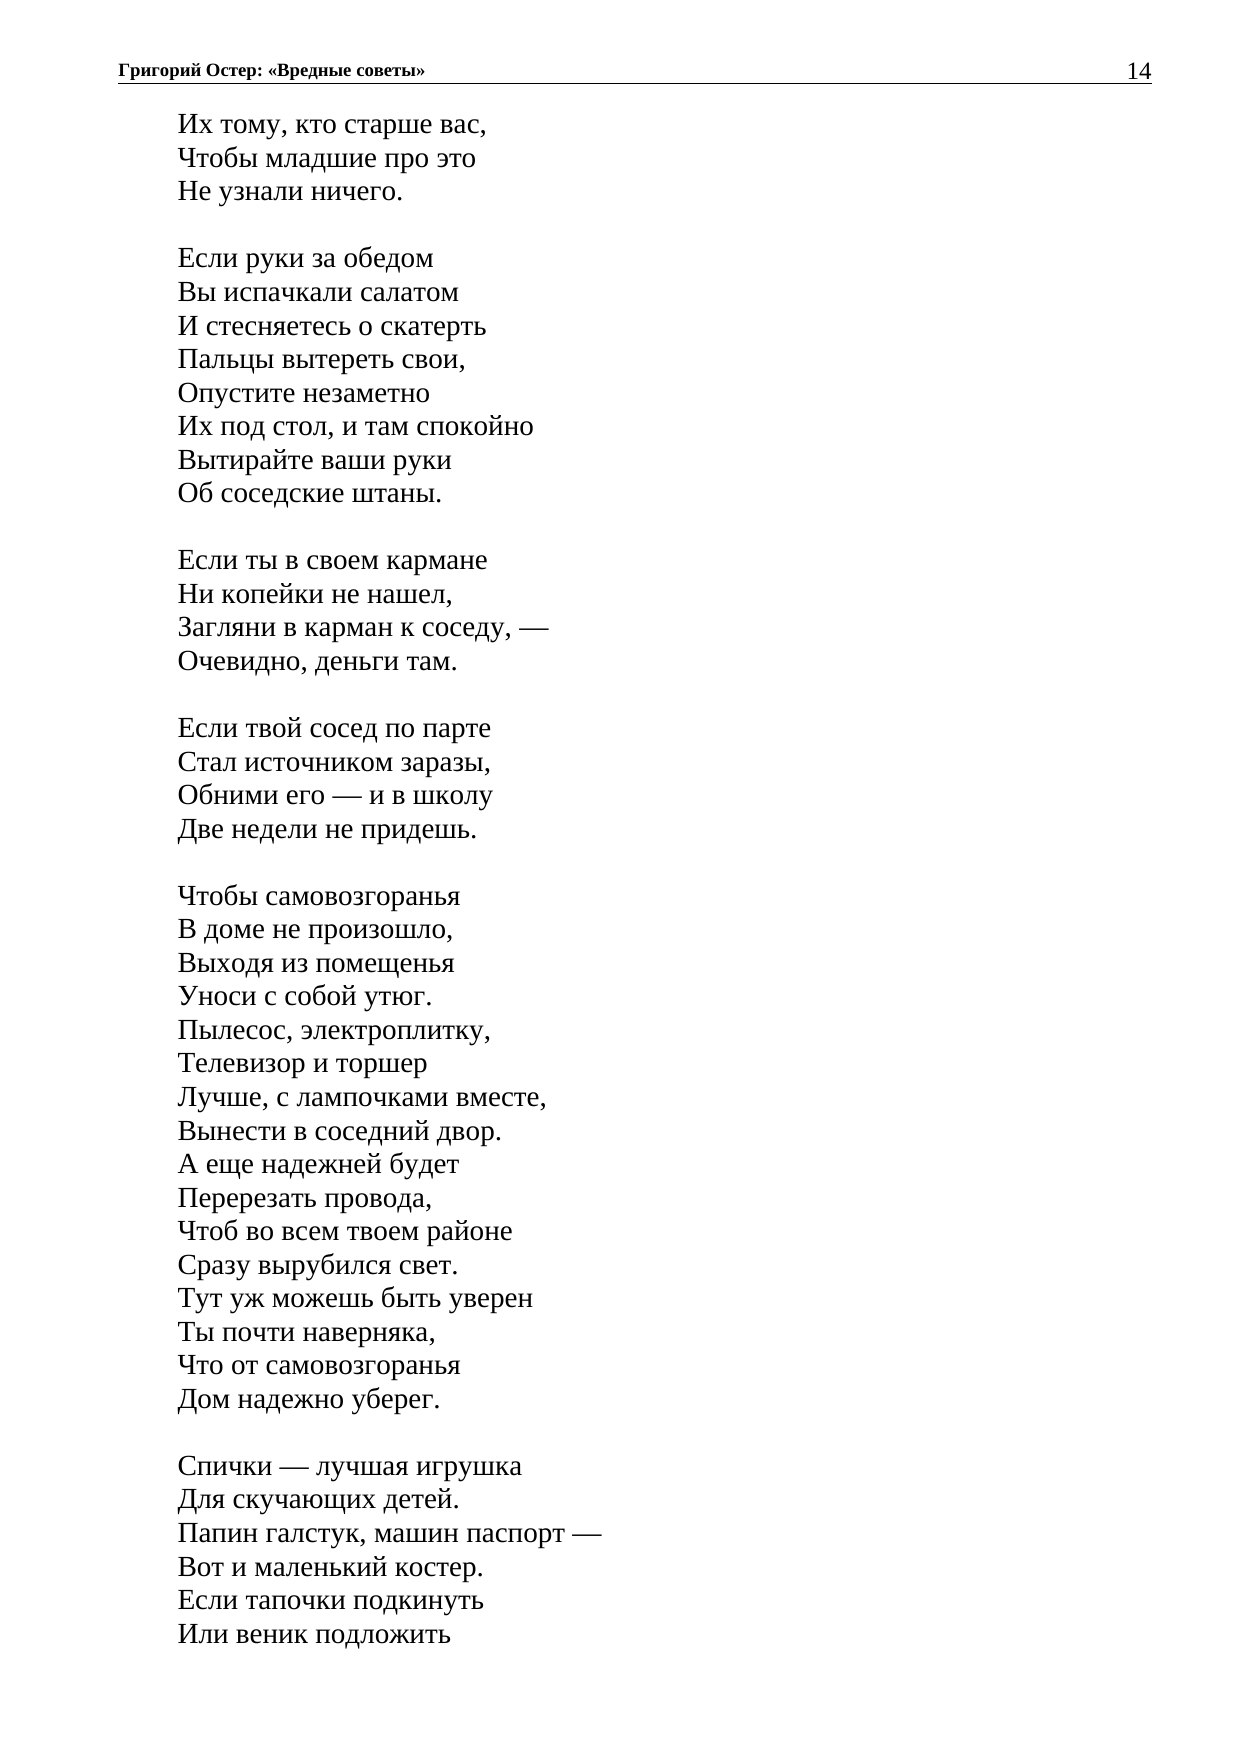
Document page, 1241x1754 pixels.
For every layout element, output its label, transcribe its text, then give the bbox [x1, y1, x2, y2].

text Стал источником заразы, [118, 744, 1152, 777]
text Об соседские штаны. [118, 475, 1152, 509]
text Опустите незаметно [118, 375, 1152, 408]
text Не узнали ничего. [118, 173, 1152, 207]
text Если руки за обедом [118, 241, 1152, 274]
text Телевизор и торшер [118, 1046, 1152, 1079]
text Вынести в соседний двор. [118, 1113, 1152, 1146]
text Чтоб во всем твоем районе [118, 1213, 1152, 1247]
text Ни копейки не нашел, [118, 576, 1152, 609]
text Если ты в своем кармане [118, 542, 1152, 576]
text Для скучающих детей. [118, 1482, 1152, 1515]
text Или веник подложить [118, 1616, 1152, 1649]
text Обними его — и в школу [118, 777, 1152, 811]
text Лучше, с лампочками вместе, [118, 1079, 1152, 1113]
text Выходя из помещенья [118, 945, 1152, 978]
text Ты почти наверняка, [118, 1314, 1152, 1347]
text В доме не произошло, [118, 911, 1152, 945]
text Загляни в карман к соседу, — [118, 609, 1152, 643]
text Уноси с собой утюг. [118, 978, 1152, 1012]
text Если тапочки подкинуть [118, 1582, 1152, 1616]
text Вот и маленький костер. [118, 1549, 1152, 1582]
text Сразу вырубился свет. [118, 1247, 1152, 1280]
text Тут уж можешь быть уверен [118, 1280, 1152, 1314]
text Если твой сосед по парте [118, 710, 1152, 744]
text А еще надежней будет [118, 1146, 1152, 1180]
text Их тому, кто старше вас, [118, 106, 1152, 140]
text Дом надежно уберег. [118, 1381, 1152, 1414]
text Очевидно, деньги там. [118, 643, 1152, 677]
text Их под стол, и там спокойно [118, 408, 1152, 442]
text Чтобы младшие про это [118, 140, 1152, 173]
text Спички — лучшая игрушка [118, 1448, 1152, 1482]
text Две недели не придешь. [118, 811, 1152, 844]
text Папин галстук, машин паспорт — [118, 1515, 1152, 1549]
text Перерезать провода, [118, 1180, 1152, 1213]
text Чтобы самовозгоранья [118, 878, 1152, 911]
text Вытирайте ваши руки [118, 442, 1152, 475]
text Пальцы вытереть свои, [118, 341, 1152, 375]
text Вы испачкали салатом [118, 274, 1152, 308]
text И стесняетесь о скатерть [118, 308, 1152, 341]
text Что от самовозгоранья [118, 1347, 1152, 1381]
text Пылесос, электроплитку, [118, 1012, 1152, 1046]
